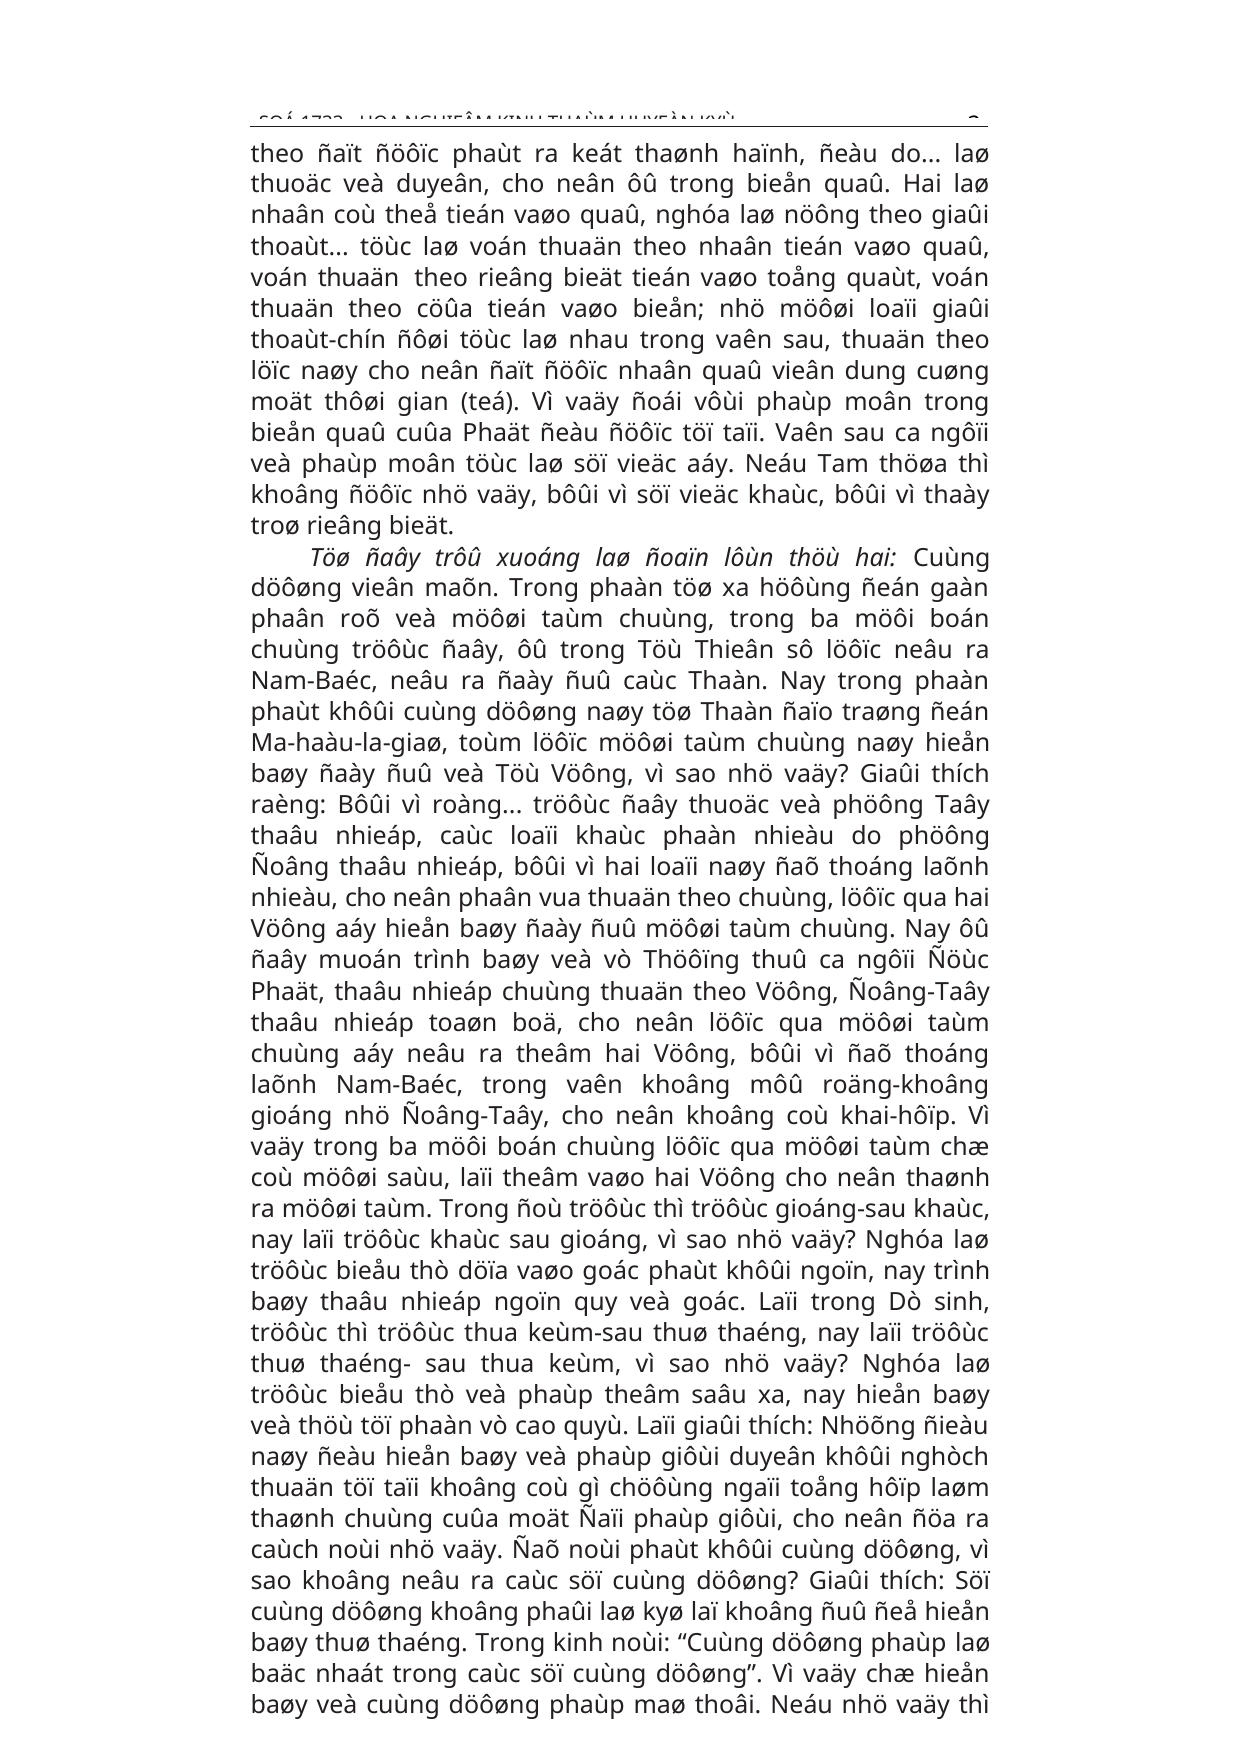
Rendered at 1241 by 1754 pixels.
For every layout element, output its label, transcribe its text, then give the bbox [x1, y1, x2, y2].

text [250, 542, 990, 1721]
text theo ñaït ñöôïc phaùt ra keát thaønh haïnh, ñeàu do... laø thuoäc veà duyeân, cho neân ôû trong bieån quaû. Hai laø nhaân coù theå tieán vaøo quaû, nghóa laø nöông theo giaûi thoaùt... töùc laø voán thuaän theo nhaân tieán vaøo quaû, voán thuaän theo rieâng bieät tieán vaøo toång quaùt, voán thuaän theo cöûa tieán vaøo bieån; nhö möôøi loaïi giaûi thoaùt-chín ñôøi töùc laø nhau trong vaên sau, thuaän theo löïc naøy cho neân ñaït ñöôïc nhaân quaû vieân dung cuøng moät thôøi gian (teá). Vì vaäy ñoái vôùi phaùp moân trong bieån quaû cuûa Phaät ñeàu ñöôïc töï taïi. Vaên sau ca ngôïi veà phaùp moân töùc laø söï vieäc aáy. Neáu Tam thöøa thì khoâng ñöôïc nhö vaäy, bôûi vì söï vieäc khaùc, bôûi vì thaày troø rieâng bieät. [250, 138, 990, 542]
